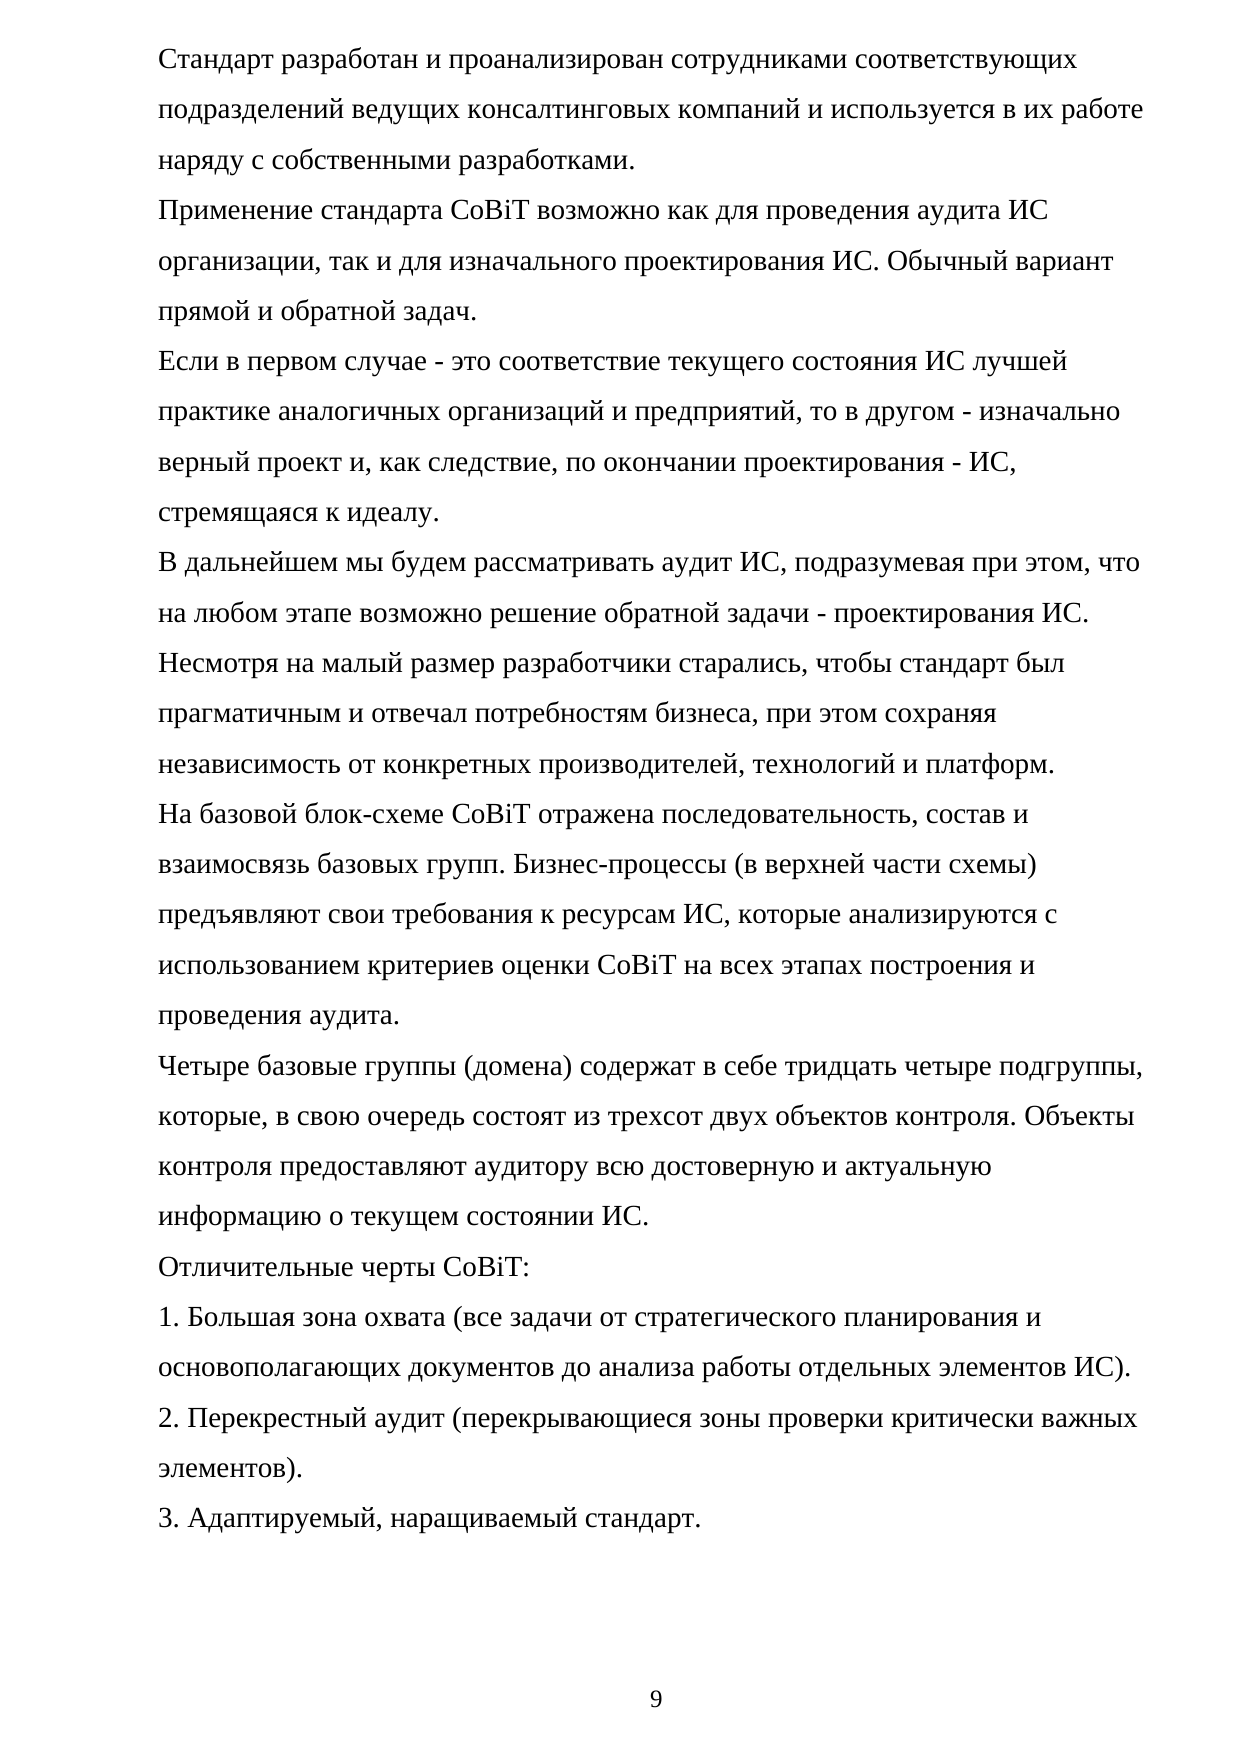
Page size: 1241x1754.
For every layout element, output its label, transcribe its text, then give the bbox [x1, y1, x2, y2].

text Стандарт разработан и проанализирован сотрудниками соответствующих подразделений ведущих консалтинговых компаний и используется в их работе наряду с собственными разработками. Применение стандарта CoBiT возможно как для проведения аудита ИС организации, так и для изначального проектирования ИС. Обычный вариант прямой и обратной задач. Если в первом случае - это соответствие текущего состояния ИС лучшей практике аналогичных организаций и предприятий, то в другом - изначально верный проект и, как следствие, по окончании проектирования - ИС, стремящаяся к идеалу. В дальнейшем мы будем рассматривать аудит ИС, подразумевая при этом, что на любом этапе возможно решение обратной задачи - проектирования ИС. Несмотря на малый размер разработчики старались, чтобы стандарт был прагматичным и отвечал потребностям бизнеса, при этом сохраняя независимость от конкретных производителей, технологий и платформ. На базовой блок-схеме CoBiT отражена последовательность, состав и взаимосвязь базовых групп. Бизнес-процессы (в верхней части схемы) предъявляют свои требования к ресурсам ИС, которые анализируются с использованием критериев оценки CoBiT на всех этапах построения и проведения аудита. Четыре базовые группы (домена) содержат в себе тридцать четыре подгруппы, которые, в свою очередь состоят из трехсот двух объектов контроля. Объекты контроля предоставляют аудитору всю достоверную и актуальную информацию о текущем состоянии ИС. Отличительные черты CoBiT: 1. Большая зона охвата (все задачи от стратегического планирования и основополагающих документов до анализа работы отдельных элементов ИС). 2. Перекрестный аудит (перекрывающиеся зоны проверки критически важных элементов). 3. Адаптируемый, наращиваемый стандарт. [158, 41, 1155, 1577]
